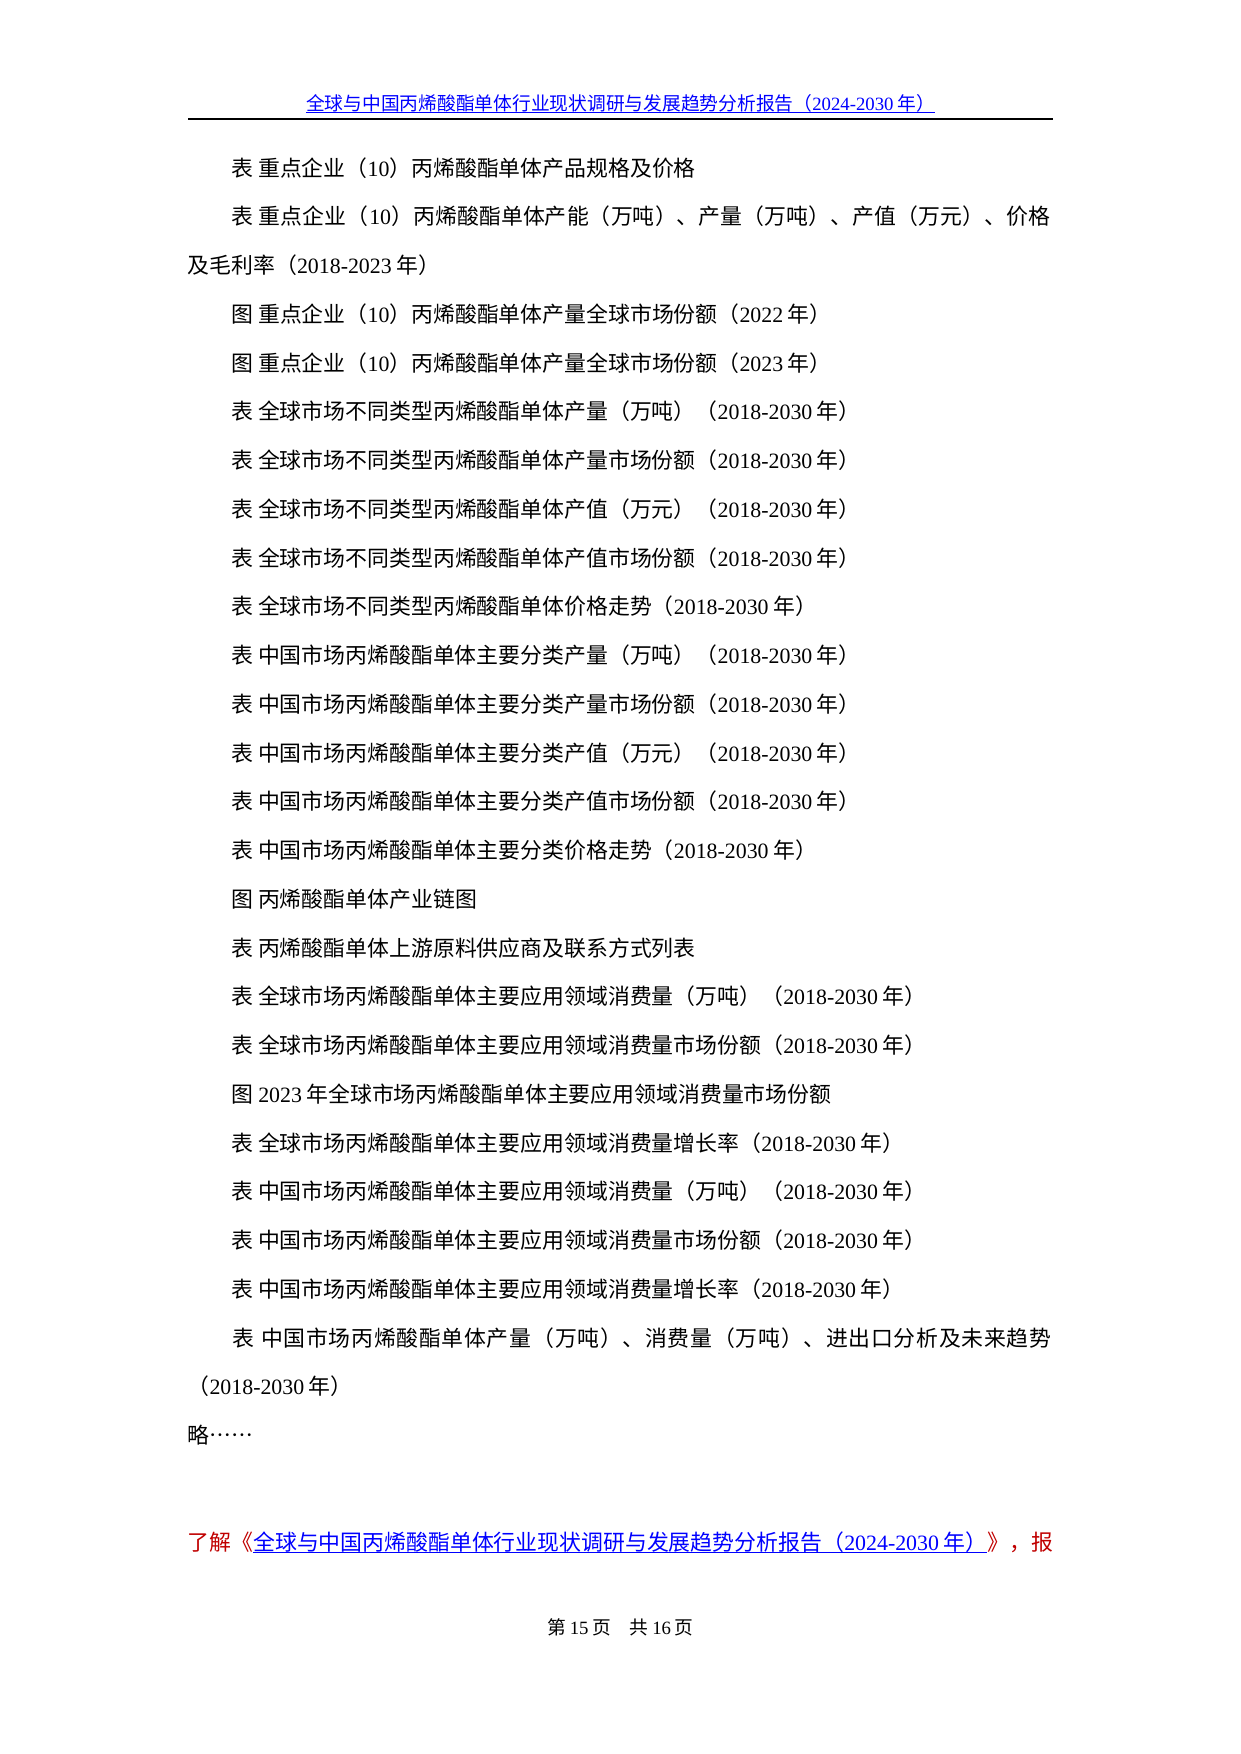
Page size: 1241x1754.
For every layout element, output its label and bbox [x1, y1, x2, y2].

text [187, 150, 1053, 1450]
text [187, 1524, 1053, 1557]
